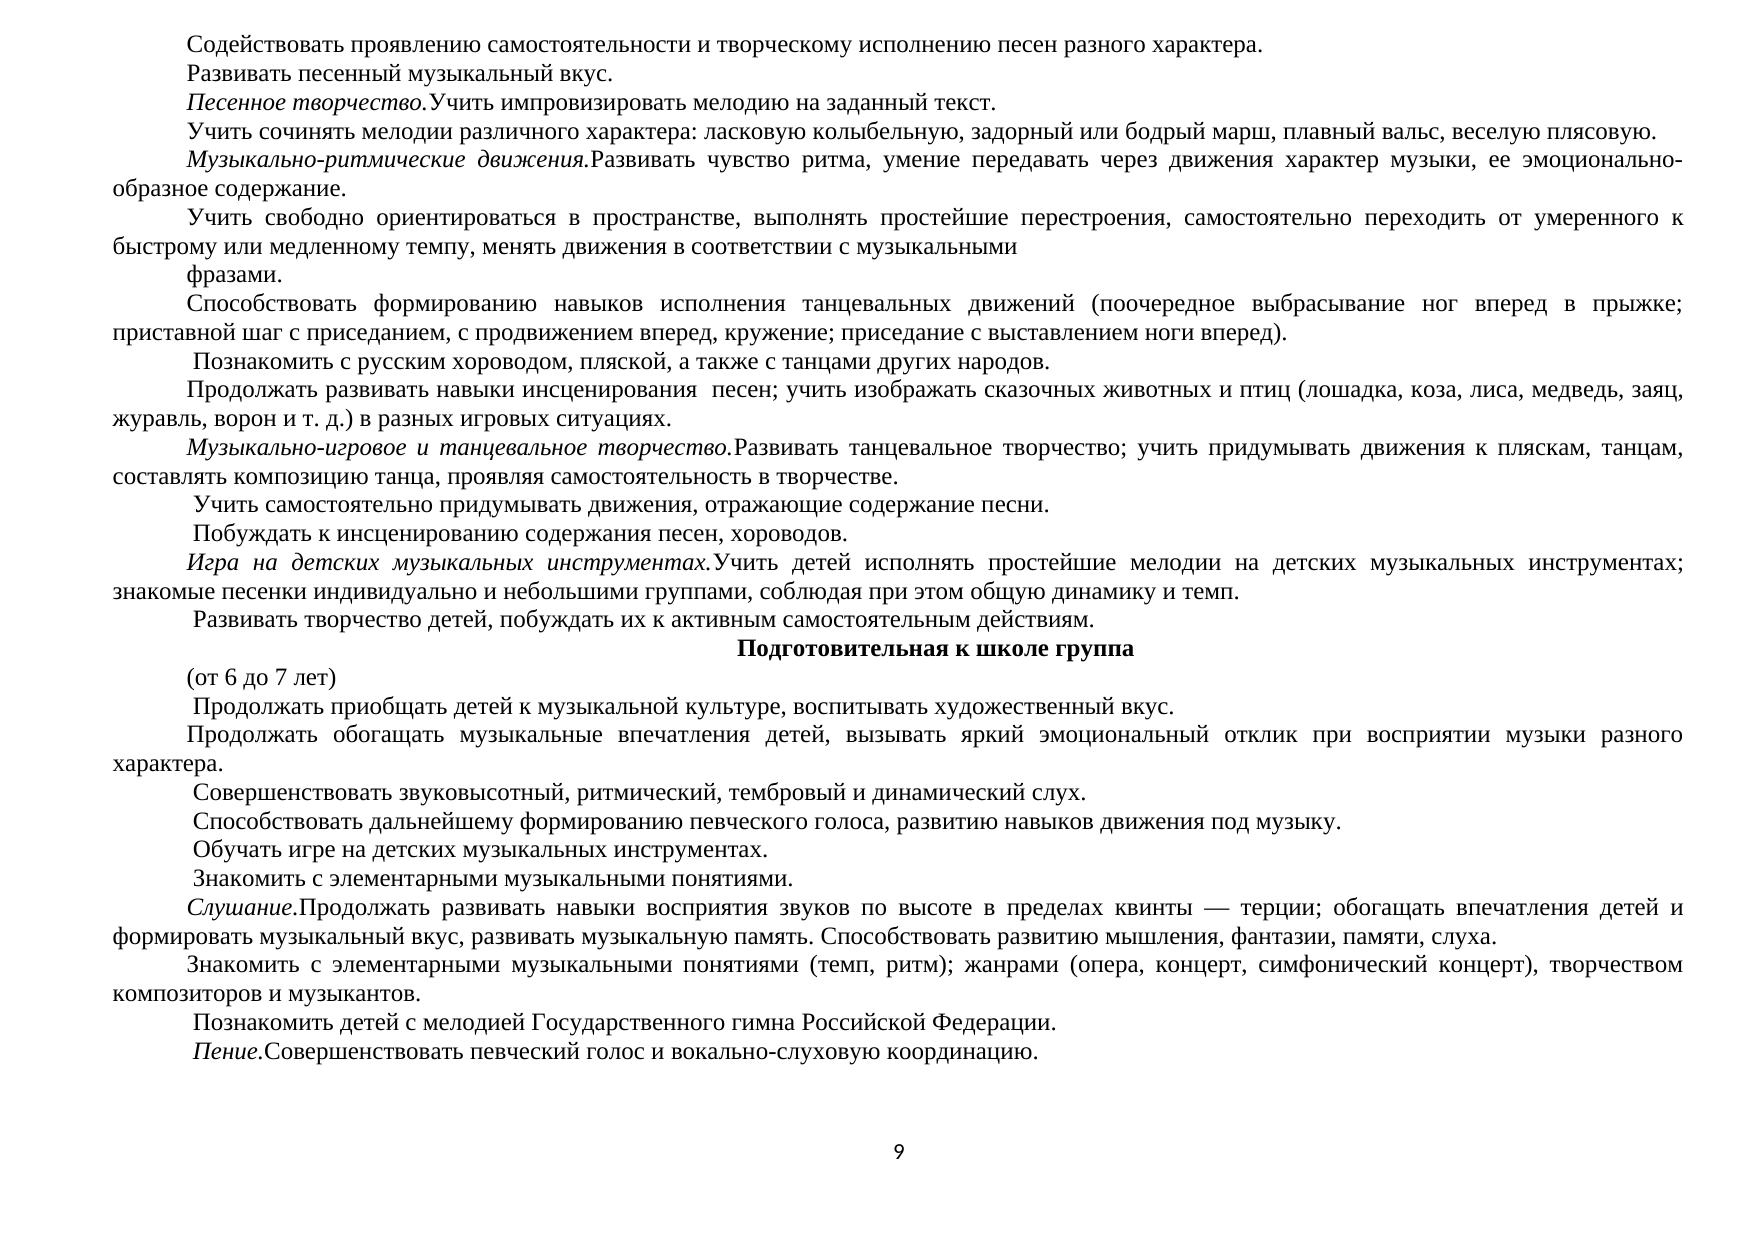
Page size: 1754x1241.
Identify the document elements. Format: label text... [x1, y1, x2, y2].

text Развивать песенный музыкальный вкус. [112, 58, 1685, 87]
text Развивать творчество детей, побуждать их к активным самостоятельным действиям. [112, 604, 1685, 633]
text Учить свободно ориентироваться в пространстве, выполнять простейшие перестроения, самостоятельно переходить от умеренного к быстрому или медленному темпу, менять движения в соответствии с музыкальными [112, 202, 1685, 259]
text Способствовать формированию навыков исполнения танцевальных движений (поочередное выбрасывание ног вперед в прыжке; приставной шаг с приседанием, с продвижением вперед, кружение; приседание с выставлением ноги вперед). [112, 288, 1685, 346]
text Побуждать к инсценированию содержания песен, хороводов. [112, 518, 1685, 547]
text Игра на детских музыкальных инструментах.Учить детей исполнять простейшие мелодии на детских музыкальных инструментах; знакомые песенки индивидуально и небольшими группами, соблюдая при этом общую динамику и темп. [112, 547, 1685, 604]
text Совершенствовать звуковысотный, ритмический, тембровый и динамический слух. [112, 777, 1685, 806]
text Содействовать проявлению самостоятельности и творческому исполнению песен разного характера. [112, 29, 1685, 58]
text Познакомить с русским хороводом, пляской, а также с танцами других народов. [112, 346, 1685, 374]
text Пение.Совершенствовать певческий голос и вокально-слуховую координацию. [112, 1036, 1685, 1064]
text Слушание.Продолжать развивать навыки восприятия звуков по высоте в пределах квинты — терции; обогащать впечатления детей и формировать музыкальный вкус, развивать музыкальную память. Способствовать развитию мышления, фантазии, памяти, слуха. [112, 892, 1685, 949]
text Знакомить с элементарными музыкальными понятиями (темп, ритм); жанрами (опера, концерт, симфонический концерт), творчеством композиторов и музыкантов. [112, 949, 1685, 1007]
text Музыкально-игровое и танцевальное творчество.Развивать танцевальное творчество; учить придумывать движения к пляскам, танцам, составлять композицию танца, проявляя самостоятельность в творчестве. [112, 432, 1685, 489]
text Музыкально-ритмические движения.Развивать чувство ритма, умение передавать через движения характер музыки, ее эмоционально-образное содержание. [112, 144, 1685, 202]
text Знакомить с элементарными музыкальными понятиями. [112, 863, 1685, 892]
text Обучать игре на детских музыкальных инструментах. [112, 834, 1685, 863]
text Песенное творчество.Учить импровизировать мелодию на заданный текст. [112, 87, 1685, 116]
text (от 6 до 7 лет) [112, 662, 1685, 691]
text Учить самостоятельно придумывать движения, отражающие содержание песни. [112, 489, 1685, 518]
text Способствовать дальнейшему формированию певческого голоса, развитию навыков движения под музыку. [112, 806, 1685, 834]
text Познакомить детей с мелодией Государственного гимна Российской Федерации. [112, 1007, 1685, 1036]
text Учить сочинять мелодии различного характера: ласковую колыбельную, задорный или бодрый марш, плавный вальс, веселую плясовую. [112, 116, 1685, 144]
text фразами. [112, 259, 1685, 288]
text Продолжать развивать навыки инсценирования песен; учить изображать сказочных животных и птиц (лошадка, коза, лиса, медведь, заяц, журавль, ворон и т. д.) в разных игровых ситуациях. [112, 374, 1685, 432]
text Продолжать обогащать музыкальные впечатления детей, вызывать яркий эмоциональный отклик при восприятии музыки разного характера. [112, 719, 1685, 777]
text Продолжать приобщать детей к музыкальной культуре, воспитывать художественный вкус. [112, 691, 1685, 719]
subtitle Подготовительная к школе группа [112, 633, 1685, 662]
